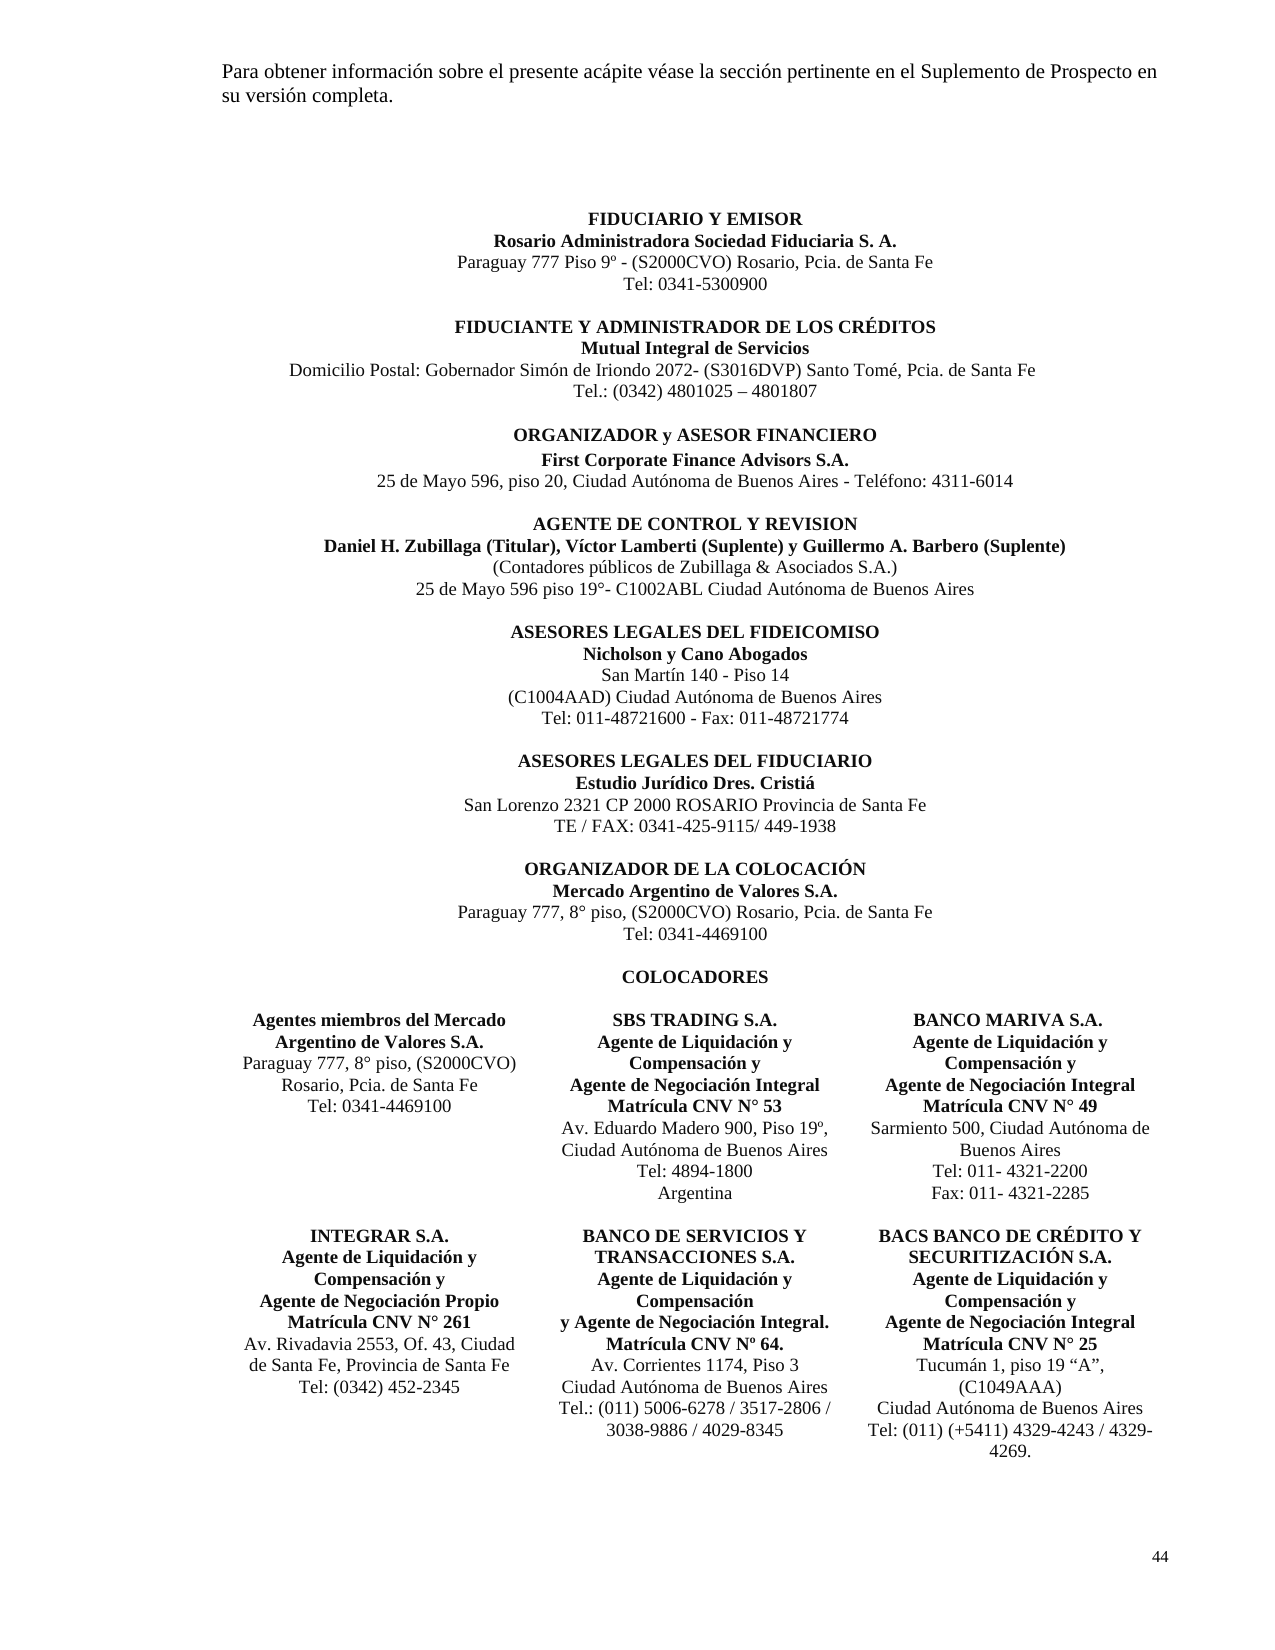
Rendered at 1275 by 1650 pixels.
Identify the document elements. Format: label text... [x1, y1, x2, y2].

table_header BANCO MARIVA S.A. Agente de Liquidación y Compensación y Agente de Negociación Integral Matrícula CNV N° 49 Sarmiento 500, Ciudad Autónoma de Buenos Aires Tel: 011- 4321-2200 Fax: 011- 4321-2285 [853, 1009, 1168, 1225]
text Mercado Argentino de Valores S.A. [222, 880, 1169, 901]
text FIDUCIARIO Y EMISOR [222, 208, 1169, 229]
text Domicilio Postal: Gobernador Simón de Iriondo 2072- (S3016DVP) Santo Tomé, Pcia. de Santa Fe [222, 359, 1169, 380]
text ORGANIZADOR DE LA COLOCACIÓN [222, 858, 1169, 880]
text 25 de Mayo 596, piso 20, Ciudad Autónoma de Buenos Aires - Teléfono: 4311-6014 [222, 470, 1169, 492]
text FIDUCIANTE Y ADMINISTRADOR DE LOS CRÉDITOS [222, 316, 1169, 337]
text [222, 59, 1169, 107]
text 25 de Mayo 596 piso 19°- C1002ABL Ciudad Autónoma de Buenos Aires [222, 578, 1169, 599]
text COLOCADORES [222, 966, 1169, 988]
text ASESORES LEGALES DEL FIDEICOMISO [222, 621, 1169, 643]
text Tel.: (0342) 4801025 – 4801807 [222, 380, 1169, 402]
text Tel: 0341-4469100 [222, 923, 1169, 944]
text San Lorenzo 2321 CP 2000 ROSARIO Provincia de Santa Fe [222, 793, 1169, 815]
text Tel: 0341-5300900 [222, 273, 1169, 294]
table_cell BANCO DE SERVICIOS Y TRANSACCIONES S.A. Agente de Liquidación y Compensación y Agente de Negociación Integral. Matrícula CNV Nº 64. Av. Corrientes 1174, Piso 3 Ciudad Autónoma de Buenos Aires Tel.: (011) 5006-6278 / 3517-2806 / 3038-9886 / 4029-8345 [537, 1225, 852, 1483]
text Nicholson y Cano Abogados [222, 643, 1169, 664]
text Tel: 011-48721600 - Fax: 011-48721774 [222, 707, 1169, 729]
text ASESORES LEGALES DEL FIDUCIARIO [222, 750, 1169, 772]
text Paraguay 777 Piso 9º - (S2000CVO) Rosario, Pcia. de Santa Fe [222, 251, 1169, 273]
text Estudio Jurídico Dres. Cristiá [222, 772, 1169, 793]
text San Martín 140 - Piso 14 [222, 664, 1169, 686]
text AGENTE DE CONTROL Y REVISION [222, 513, 1169, 535]
text (Contadores públicos de Zubillaga & Asociados S.A.) [222, 556, 1169, 578]
text Mutual Integral de Servicios [222, 337, 1169, 359]
text TE / FAX: 0341-425-9115/ 449-1938 [222, 815, 1169, 837]
text Daniel H. Zubillaga (Titular), Víctor Lamberti (Suplente) y Guillermo A. Barbero (Suplente) [222, 535, 1169, 556]
table_header Agentes miembros del Mercado Argentino de Valores S.A. Paraguay 777, 8° piso, (S2000CVO) Rosario, Pcia. de Santa Fe Tel: 0341-4469100 [222, 1009, 537, 1225]
table_cell BACS BANCO DE CRÉDITO Y SECURITIZACIÓN S.A. Agente de Liquidación y Compensación y Agente de Negociación Integral Matrícula CNV N° 25 Tucumán 1, piso 19 “A”, (C1049AAA) Ciudad Autónoma de Buenos Aires Tel: (011) (+5411) 4329-4243 / 4329-4269. [853, 1225, 1168, 1483]
text Rosario Administradora Sociedad Fiduciaria S. A. [222, 229, 1169, 251]
text ORGANIZADOR y ASESOR FINANCIERO [222, 423, 1169, 445]
text Paraguay 777, 8° piso, (S2000CVO) Rosario, Pcia. de Santa Fe [222, 901, 1169, 923]
text (C1004AAD) Ciudad Autónoma de Buenos Aires [222, 686, 1169, 707]
table_cell INTEGRAR S.A. Agente de Liquidación y Compensación y Agente de Negociación Propio Matrícula CNV N° 261 Av. Rivadavia 2553, Of. 43, Ciudad de Santa Fe, Provincia de Santa Fe Tel: (0342) 452-2345 [222, 1225, 537, 1483]
table_header SBS TRADING S.A. Agente de Liquidación y Compensación y Agente de Negociación Integral Matrícula CNV N° 53 Av. Eduardo Madero 900, Piso 19º, Ciudad Autónoma de Buenos Aires Tel: 4894-1800 Argentina [537, 1009, 852, 1225]
text First Corporate Finance Advisors S.A. [222, 445, 1169, 470]
